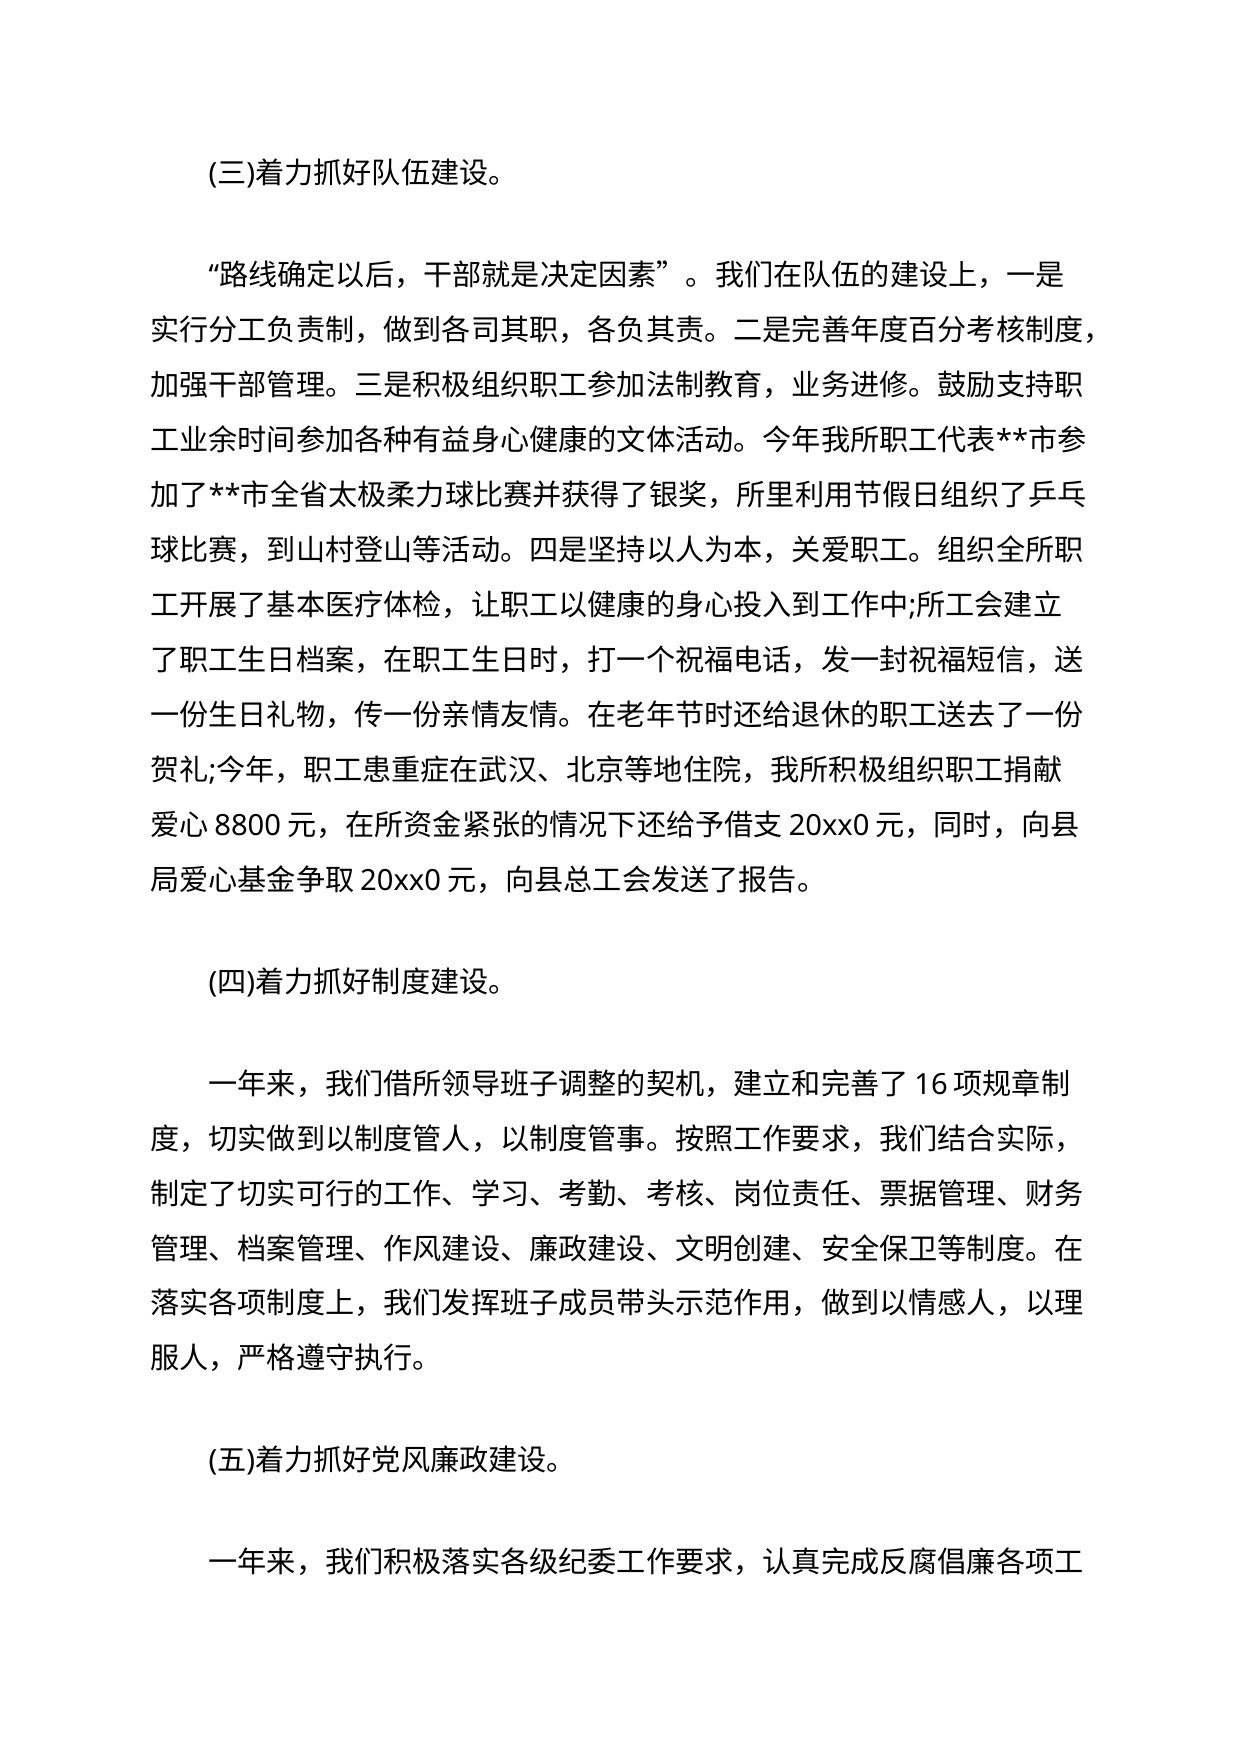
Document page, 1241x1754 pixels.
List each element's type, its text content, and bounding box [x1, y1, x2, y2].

text (四)着力抓好制度建设。 [150, 958, 1090, 1001]
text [150, 1539, 1090, 1581]
text (三)着力抓好队伍建设。 [150, 150, 1090, 192]
text “路线确定以后，干部就是决定因素”。我们在队伍的建设上，一是实行分工负责制，做到各司其职，各负其责。二是完善年度百分考核制度，加强干部管理。三是积极组织职工参加法制教育，业务进修。鼓励支持职工业余时间参加各种有益身心健康的文体活动。今年我所职工代表**市参加了**市全省太极柔力球比赛并获得了银奖，所里利用节假日组织了乒乓球比赛，到山村登山等活动。四是坚持以人为本，关爱职工。组织全所职工开展了基本医疗体检，让职工以健康的身心投入到工作中;所工会建立了职工生日档案，在职工生日时，打一个祝福电话，发一封祝福短信，送一份生日礼物，传一份亲情友情。在老年节时还给退休的职工送去了一份贺礼;今年，职工患重症在武汉、北京等地住院，我所积极组织职工捐献爱心8800元，在所资金紧张的情况下还给予借支20xx0元，同时，向县局爱心基金争取20xx0元，向县总工会发送了报告。 [150, 252, 1090, 899]
text (五)着力抓好党风廉政建设。 [150, 1437, 1090, 1479]
text 一年来，我们借所领导班子调整的契机，建立和完善了16项规章制度，切实做到以制度管人，以制度管事。按照工作要求，我们结合实际，制定了切实可行的工作、学习、考勤、考核、岗位责任、票据管理、财务管理、档案管理、作风建设、廉政建设、文明创建、安全保卫等制度。在落实各项制度上，我们发挥班子成员带头示范作用，做到以情感人，以理服人，严格遵守执行。 [150, 1060, 1090, 1377]
